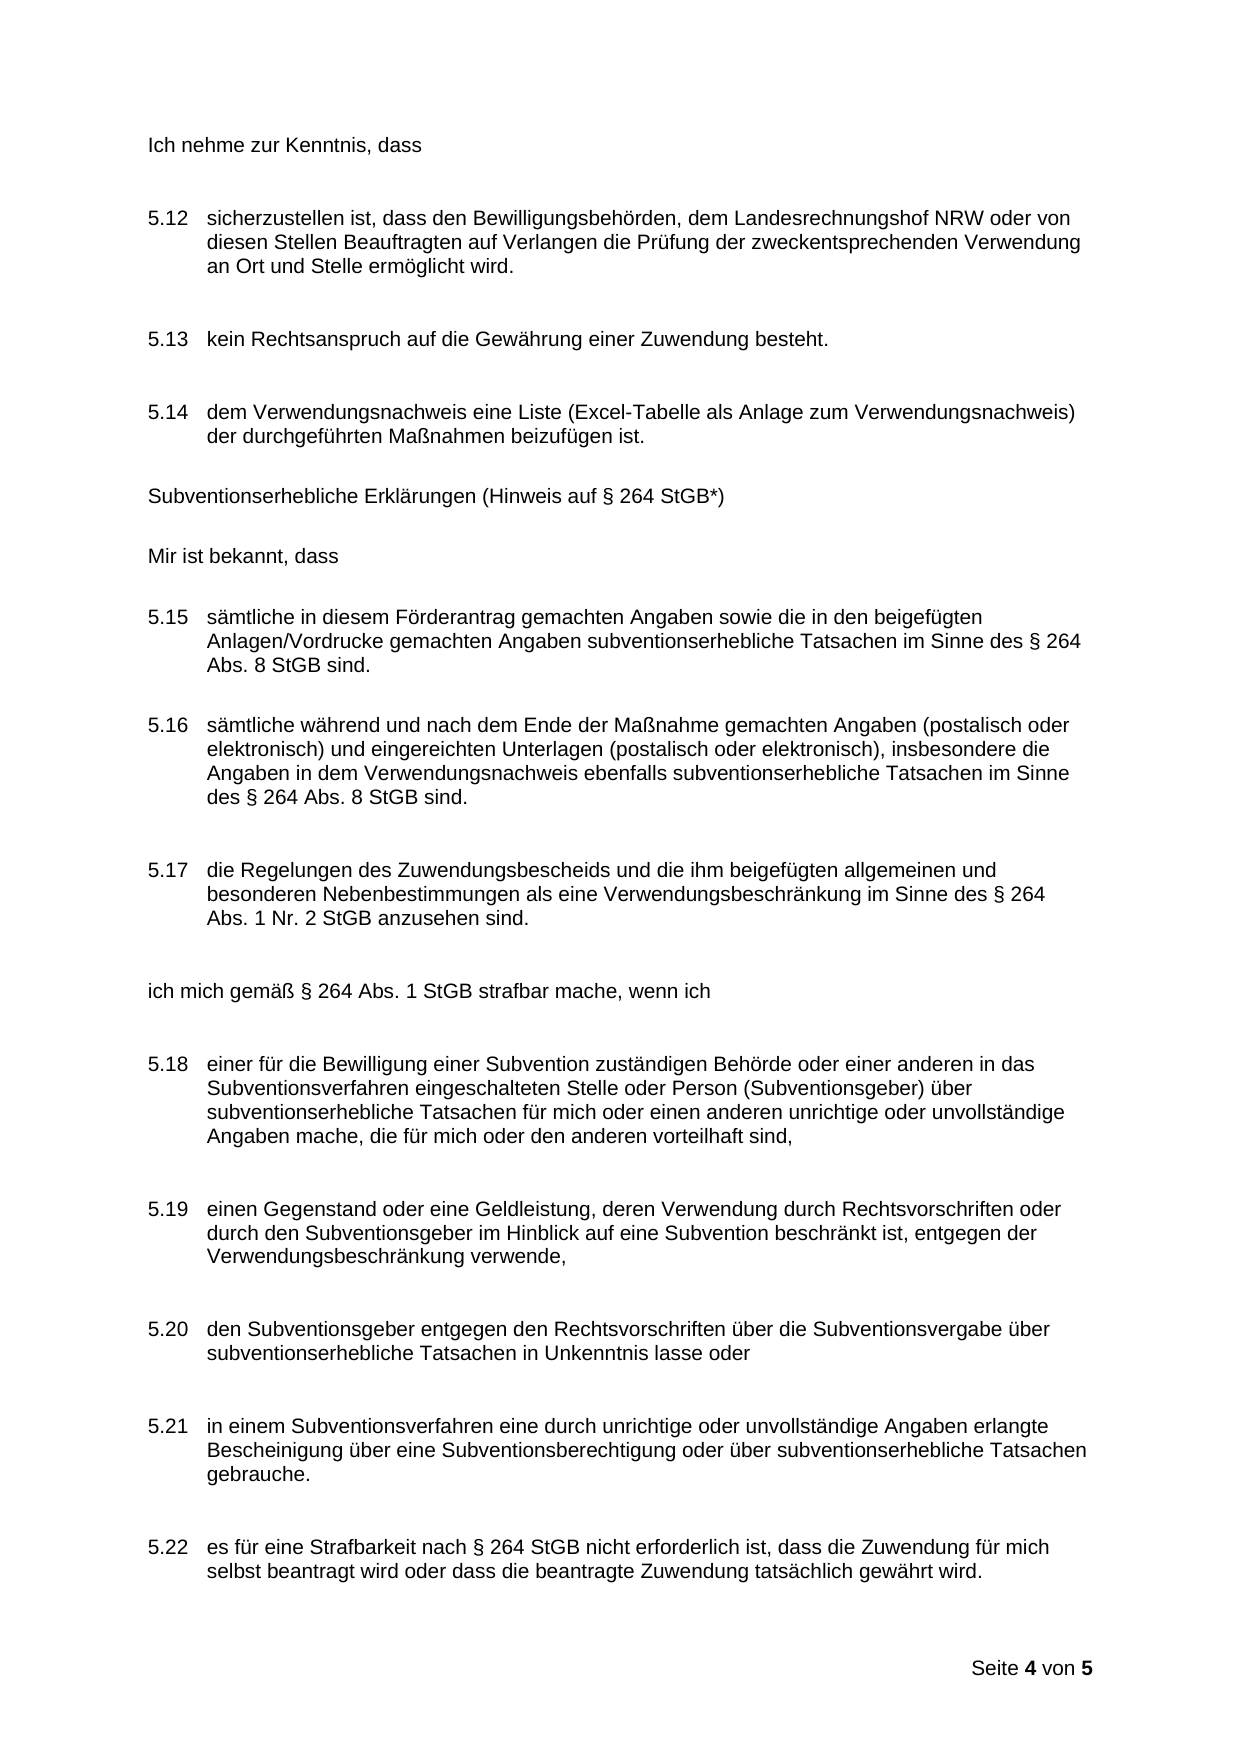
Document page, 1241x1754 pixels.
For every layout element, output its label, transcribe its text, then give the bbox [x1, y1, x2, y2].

text Subventionserhebliche Erklärungen (Hinweis auf § 264 StGB*) [148, 484, 1093, 508]
text 5.16 sämtliche während und nach dem Ende der Maßnahme gemachten Angaben (postalisch oder elektronisch) und eingereichten Unterlagen (postalisch oder elektronisch), insbesondere die Angaben in dem Verwendungsnachweis ebenfalls subventionserhebliche Tatsachen im Sinne des § 264 Abs. 8 StGB sind. [148, 713, 1093, 809]
text 5.13 kein Rechtsanspruch auf die Gewährung einer Zuwendung besteht. [148, 327, 1093, 351]
text 5.21 in einem Subventionsverfahren eine durch unrichtige oder unvollständige Angaben erlangte Bescheinigung über eine Subventionsberechtigung oder über subventionserhebliche Tatsachen gebrauche. [148, 1414, 1093, 1486]
text 5.15 sämtliche in diesem Förderantrag gemachten Angaben sowie die in den beigefügten Anlagen/Vordrucke gemachten Angaben subventionserhebliche Tatsachen im Sinne des § 264 Abs. 8 StGB sind. [148, 605, 1093, 677]
text Mir ist bekannt, dass [148, 544, 1093, 568]
text 5.19 einen Gegenstand oder eine Geldleistung, deren Verwendung durch Rechtsvorschriften oder durch den Subventionsgeber im Hinblick auf eine Subvention beschränkt ist, entgegen der Verwendungsbeschränkung verwende, [148, 1196, 1093, 1268]
text 5.14 dem Verwendungsnachweis eine Liste (Excel-Tabelle als Anlage zum Verwendungsnachweis) der durchgeführten Maßnahmen beizufügen ist. [148, 399, 1093, 447]
text 5.22 es für eine Strafbarkeit nach § 264 StGB nicht erforderlich ist, dass die Zuwendung für mich selbst beantragt wird oder dass die beantragte Zuwendung tatsächlich gewährt wird. [148, 1535, 1093, 1583]
text 5.18 einer für die Bewilligung einer Subvention zuständigen Behörde oder einer anderen in das Subventionsverfahren eingeschalteten Stelle oder Person (Subventionsgeber) über subventionserhebliche Tatsachen für mich oder einen anderen unrichtige oder unvollständige Angaben mache, die für mich oder den anderen vorteilhaft sind, [148, 1052, 1093, 1147]
text ich mich gemäß § 264 Abs. 1 StGB strafbar mache, wenn ich [148, 979, 1093, 1003]
text 5.20 den Subventionsgeber entgegen den Rechtsvorschriften über die Subventionsvergabe über subventionserhebliche Tatsachen in Unkenntnis lasse oder [148, 1317, 1093, 1365]
text 5.12 sicherzustellen ist, dass den Bewilligungsbehörden, dem Landesrechnungshof NRW oder von diesen Stellen Beauftragten auf Verlangen die Prüfung der zweckentsprechenden Verwendung an Ort und Stelle ermöglicht wird. [148, 206, 1093, 278]
text Ich nehme zur Kenntnis, dass [148, 133, 1093, 157]
text 5.17 die Regelungen des Zuwendungsbescheids und die ihm beigefügten allgemeinen und besonderen Nebenbestimmungen als eine Verwendungsbeschränkung im Sinne des § 264 Abs. 1 Nr. 2 StGB anzusehen sind. [148, 858, 1093, 930]
